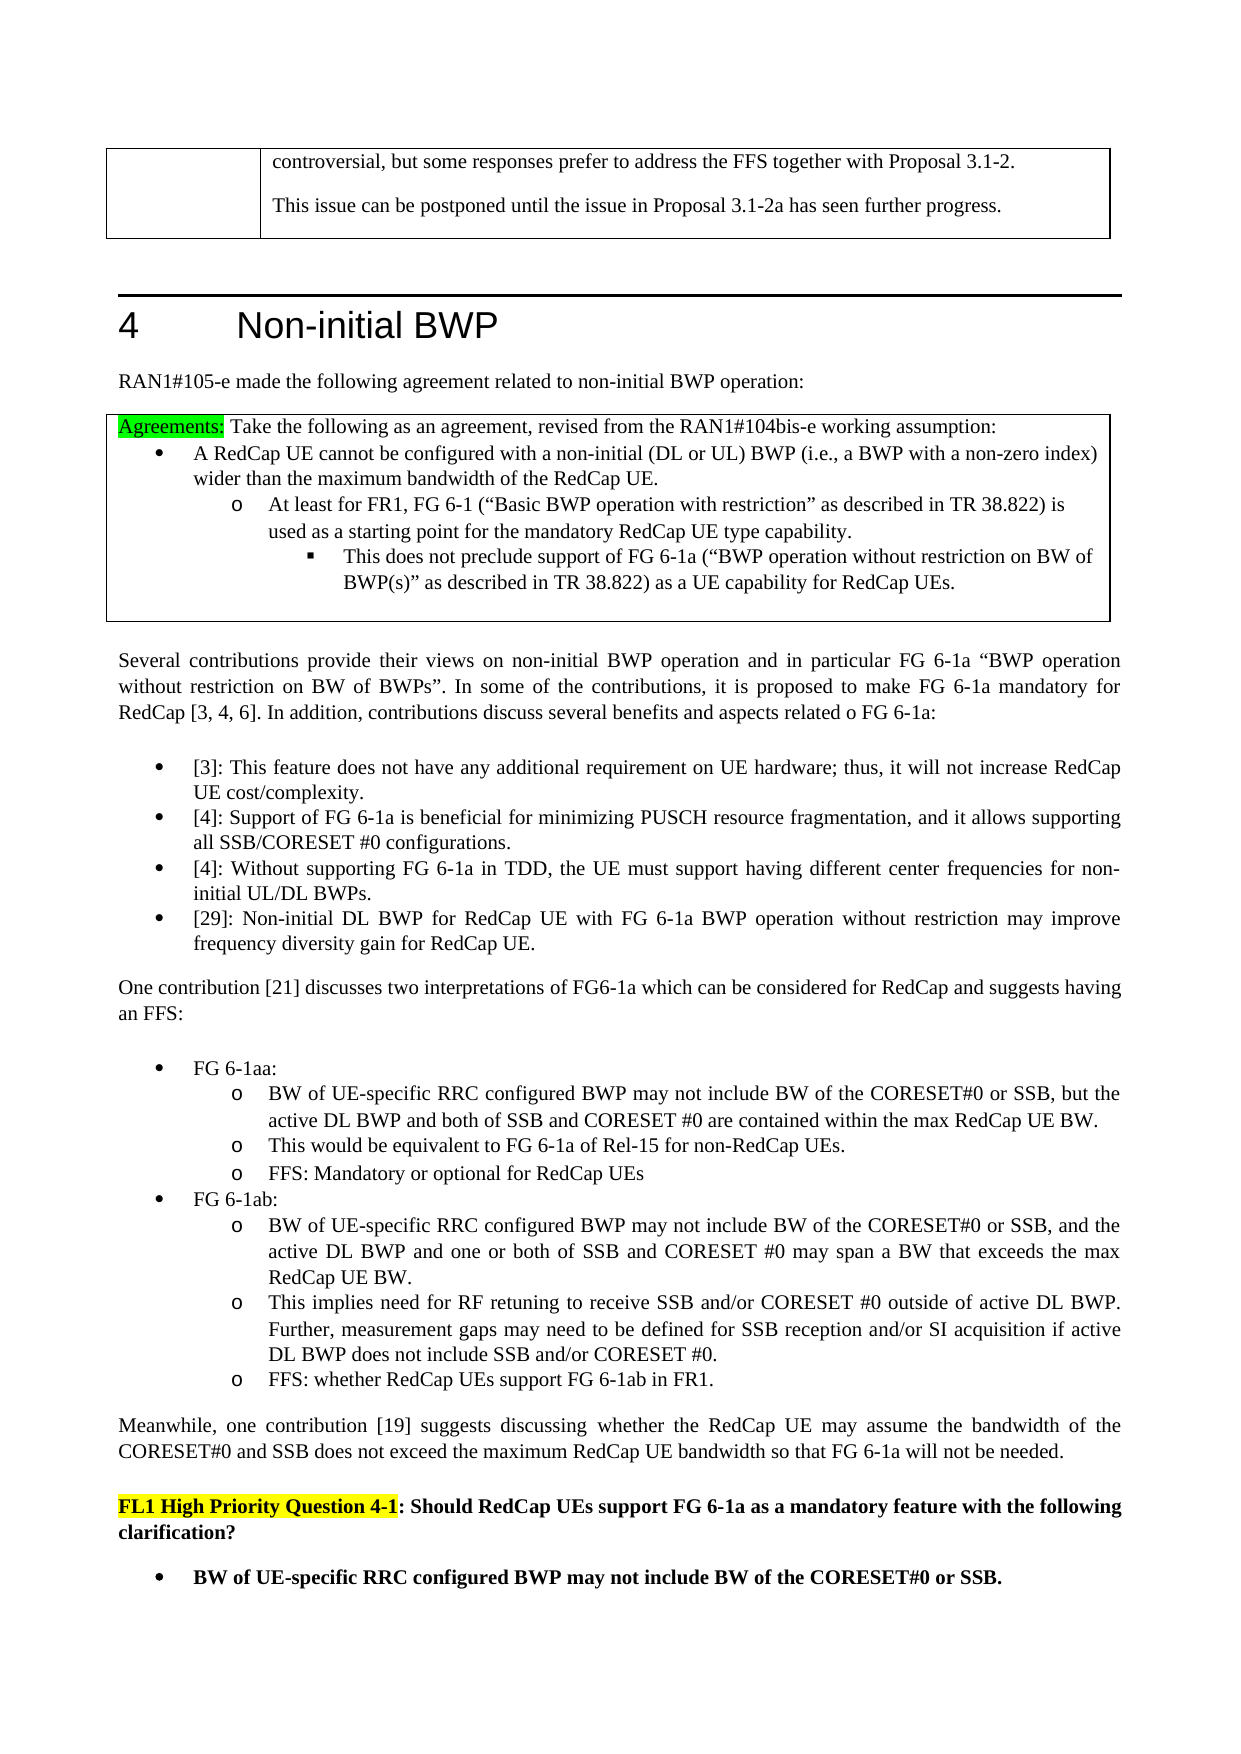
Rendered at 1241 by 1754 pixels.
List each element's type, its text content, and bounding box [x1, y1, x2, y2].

text One contribution [21] discusses two interpretations of FG6-1a which can be considered for RedCap and suggests having an FFS: [118, 975, 1122, 1025]
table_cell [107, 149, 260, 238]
subtitle Non-initial BWP [118, 297, 1122, 347]
list BW of UE-specific RRC configured BWP may not include BW of the CORESET#0 or SSB, and the active DL BWP and one or both of SSB and CORESET #0 may span a BW that exceeds the max RedCap UE BW. [231, 1213, 1122, 1289]
text Several contributions provide their views on non-initial BWP operation and in particular FG 6-1a “BWP operation without restriction on BW of BWPs”. In some of the contributions, it is proposed to make FG 6-1a mandatory for RedCap [3, 4, 6]. In addition, contributions discuss several benefits and aspects related o FG 6-1a: [118, 648, 1122, 724]
list BW of UE-specific RRC configured BWP may not include BW of the CORESET#0 or SSB, but the active DL BWP and both of SSB and CORESET #0 are contained within the max RedCap UE BW. [231, 1081, 1122, 1132]
list [3]: This feature does not have any additional requirement on UE hardware; thus, it will not increase RedCap UE cost/complexity. [156, 755, 1122, 804]
list FFS: whether RedCap UEs support FG 6-1ab in FR1. [231, 1367, 1122, 1393]
list FG 6-1aa: [156, 1056, 1122, 1080]
text FL1 High Priority Question 4-1: Should RedCap UEs support FG 6-1a as a mandatory feature with the following clarification? [118, 1494, 1122, 1544]
text RAN1#105-e made the following agreement related to non-initial BWP operation: [118, 369, 1122, 393]
list This implies need for RF retuning to receive SSB and/or CORESET #0 outside of active DL BWP. Further, measurement gaps may need to be defined for SSB reception and/or SI acquisition if active DL BWP does not include SSB and/or CORESET #0. [231, 1290, 1122, 1366]
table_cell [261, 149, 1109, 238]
list BW of UE-specific RRC configured BWP may not include BW of the CORESET#0 or SSB. [156, 1564, 1122, 1589]
list [4]: Support of FG 6-1a is beneficial for minimizing PUSCH resource fragmentation, and it allows supporting all SSB/CORESET #0 configurations. [156, 805, 1122, 854]
list [4]: Without supporting FG 6-1a in TDD, the UE must support having different center frequencies for non-initial UL/DL BWPs. [156, 856, 1122, 905]
list This would be equivalent to FG 6-1a of Rel-15 for non-RedCap UEs. [231, 1133, 1122, 1159]
text Meanwhile, one contribution [19] suggests discussing whether the RedCap UE may assume the bandwidth of the CORESET#0 and SSB does not exceed the maximum RedCap UE bandwidth so that FG 6-1a will not be needed. [118, 1413, 1122, 1463]
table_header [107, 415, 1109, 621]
list FFS: Mandatory or optional for RedCap UEs [231, 1160, 1122, 1186]
list FG 6-1ab: [156, 1187, 1122, 1211]
list [29]: Non-initial DL BWP for RedCap UE with FG 6-1a BWP operation without restriction may improve frequency diversity gain for RedCap UE. [156, 906, 1122, 955]
